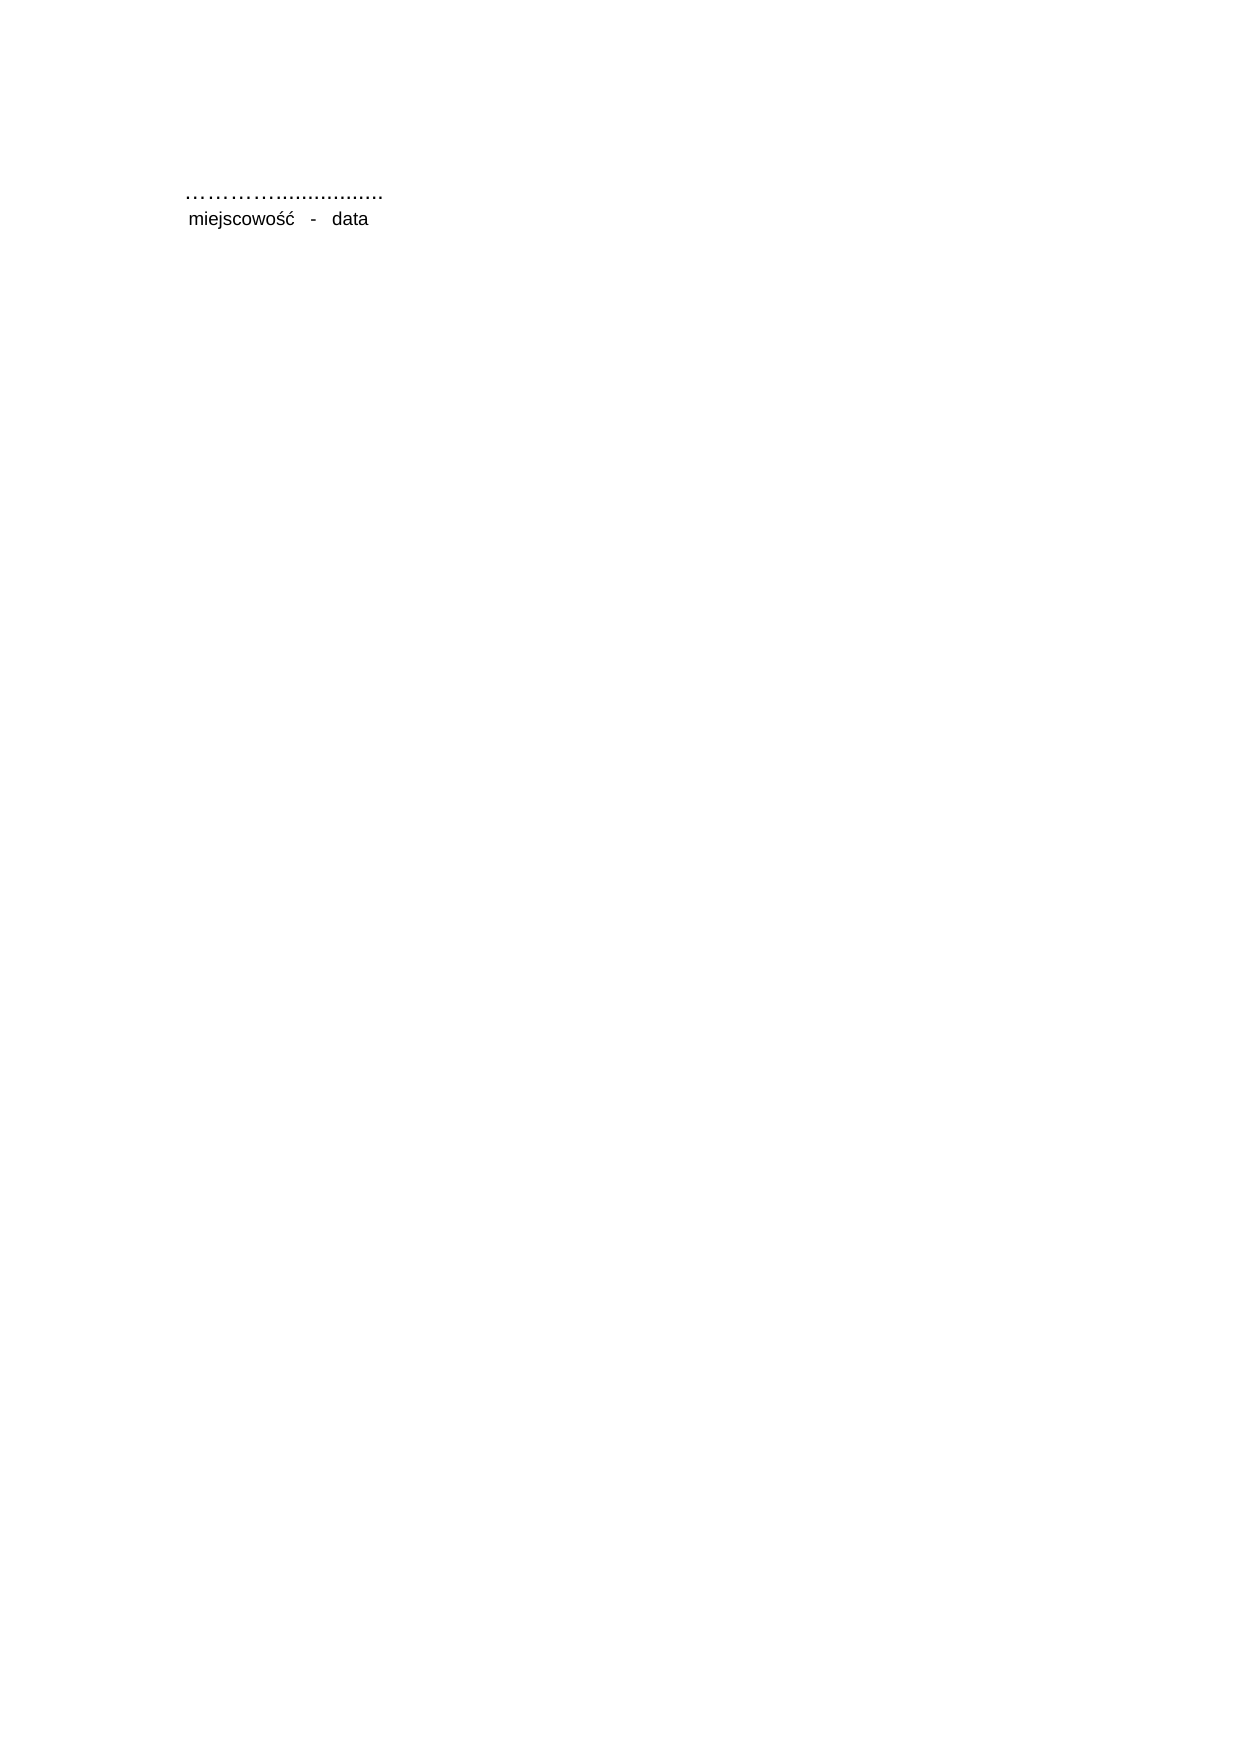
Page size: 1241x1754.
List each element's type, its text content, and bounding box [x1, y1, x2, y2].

text …………................. [183, 178, 384, 204]
text miejscowość - data [183, 208, 396, 229]
